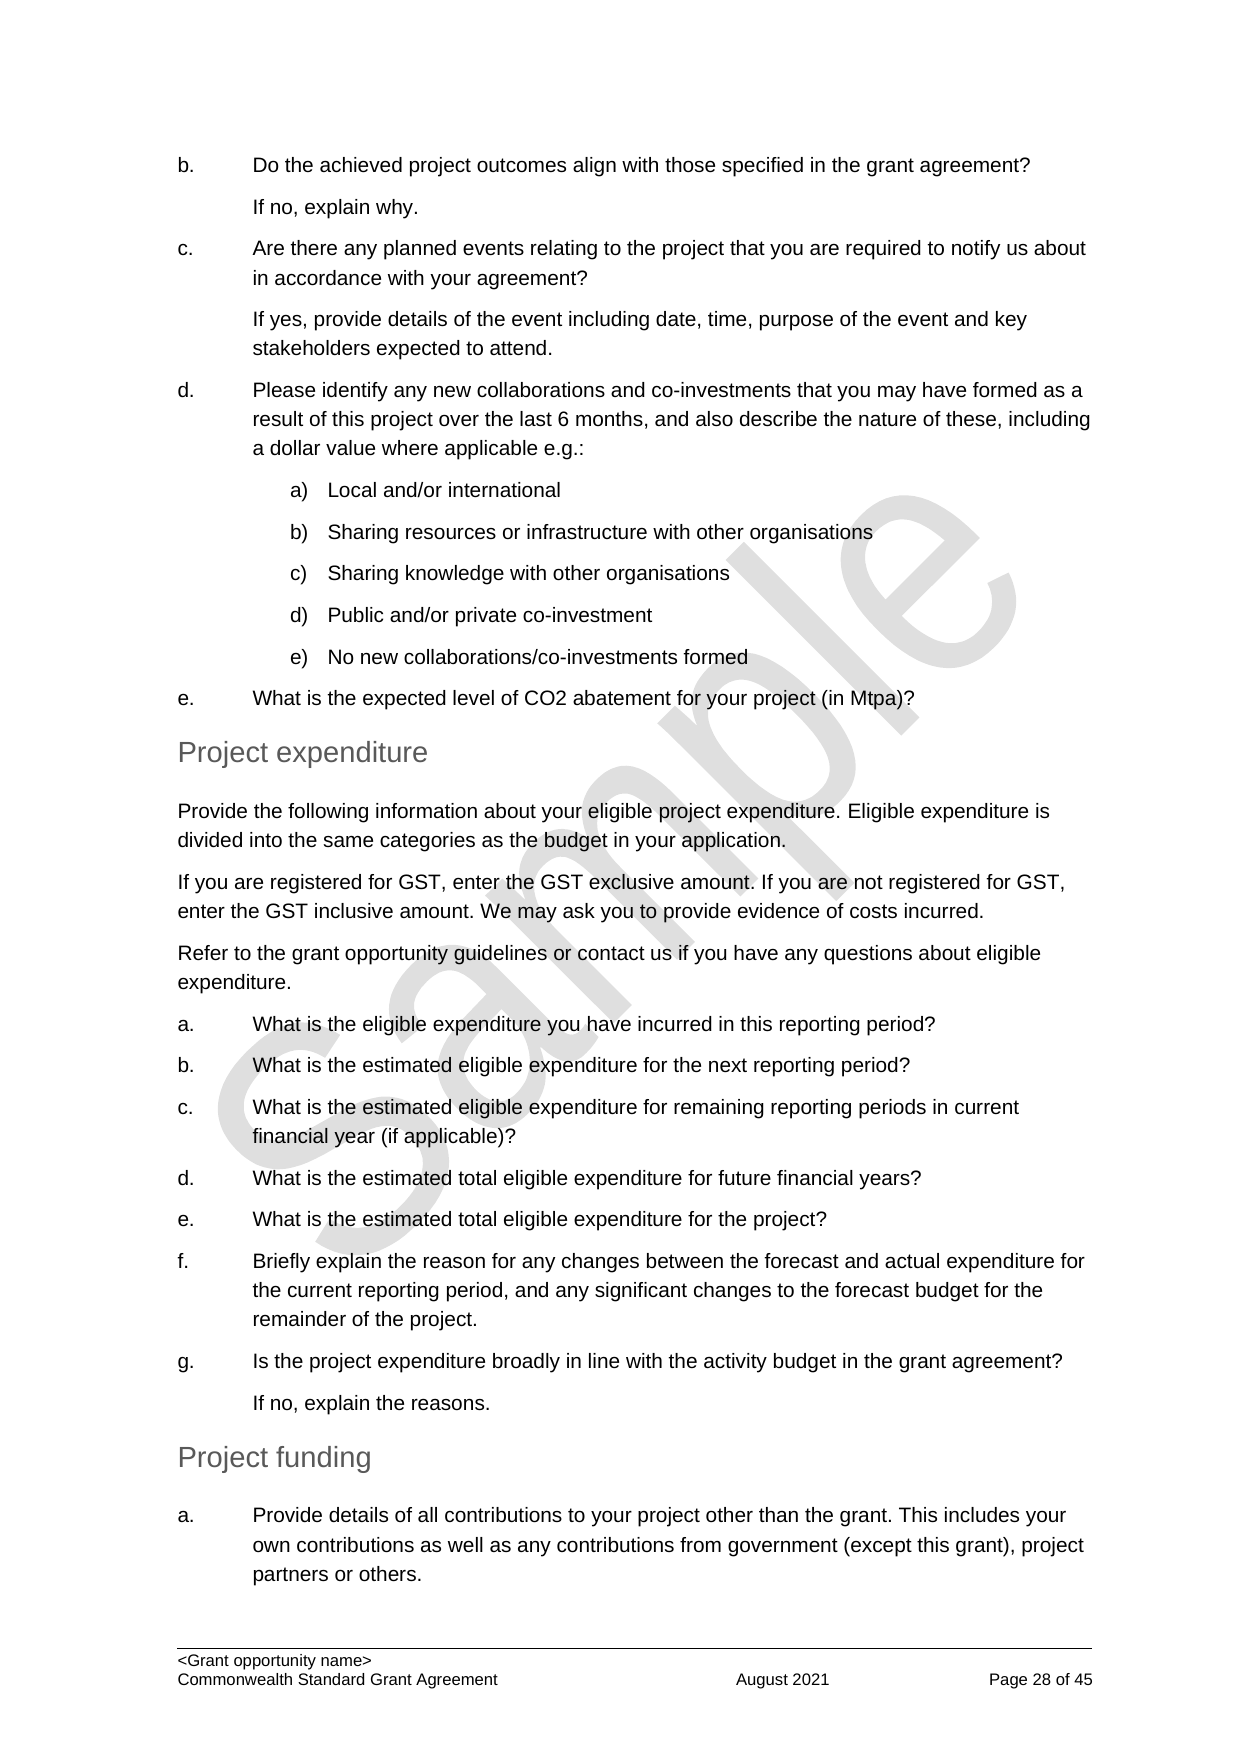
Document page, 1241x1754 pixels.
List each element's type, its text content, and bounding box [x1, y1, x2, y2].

text If no, explain the reasons. [252, 1385, 1092, 1414]
list Please identify any new collaborations and co-investments that you may have formed as a result of this project over the last 6 months, and also describe the nature of these, including a dollar value where applicable e.g.: [177, 373, 1092, 460]
list What is the estimated total eligible expenditure for the project? [177, 1202, 1092, 1231]
list No new collaborations/co-investments formed [290, 639, 1092, 668]
list Sharing knowledge with other organisations [290, 556, 1092, 585]
list What is the estimated eligible expenditure for remaining reporting periods in current financial year (if applicable)? [177, 1089, 1092, 1148]
list Sharing resources or infrastructure with other organisations [290, 514, 1092, 543]
list Public and/or private co-investment [290, 598, 1092, 627]
list Briefly explain the reason for any changes between the forecast and actual expenditure for the current reporting period, and any significant changes to the forecast budget for the remainder of the project. [177, 1244, 1092, 1331]
list What is the estimated eligible expenditure for the next reporting period? [177, 1048, 1092, 1077]
list What is the expected level of CO2 abatement for your project (in Mtpa)? [177, 681, 1092, 710]
subtitle Project funding [177, 1439, 1092, 1473]
text If you are registered for GST, enter the GST exclusive amount. If you are not registered for GST, enter the GST inclusive amount. We may ask you to provide evidence of costs incurred. [177, 864, 1092, 923]
text Provide the following information about your eligible project expenditure. Eligible expenditure is divided into the same categories as the budget in your application. [177, 794, 1092, 852]
list Do the achieved project outcomes align with those specified in the grant agreement? [177, 148, 1092, 177]
list Local and/or international [290, 473, 1092, 502]
text If no, explain why. [252, 189, 1092, 218]
text Refer to the grant opportunity guidelines or contact us if you have any questions about eligible expenditure. [177, 935, 1092, 994]
list What is the eligible expenditure you have incurred in this reporting period? [177, 1006, 1092, 1035]
list Provide details of all contributions to your project other than the grant. This includes your own contributions as well as any contributions from government (except this grant), project partners or others. [177, 1498, 1092, 1586]
text If yes, provide details of the event including date, time, purpose of the event and key stakeholders expected to attend. [252, 302, 1092, 360]
list Are there any planned events relating to the project that you are required to notify us about in accordance with your agreement? [177, 231, 1092, 289]
list What is the estimated total eligible expenditure for future financial years? [177, 1160, 1092, 1189]
subtitle Project expenditure [177, 735, 1092, 769]
list Is the project expenditure broadly in line with the activity budget in the grant agreement? [177, 1344, 1092, 1373]
